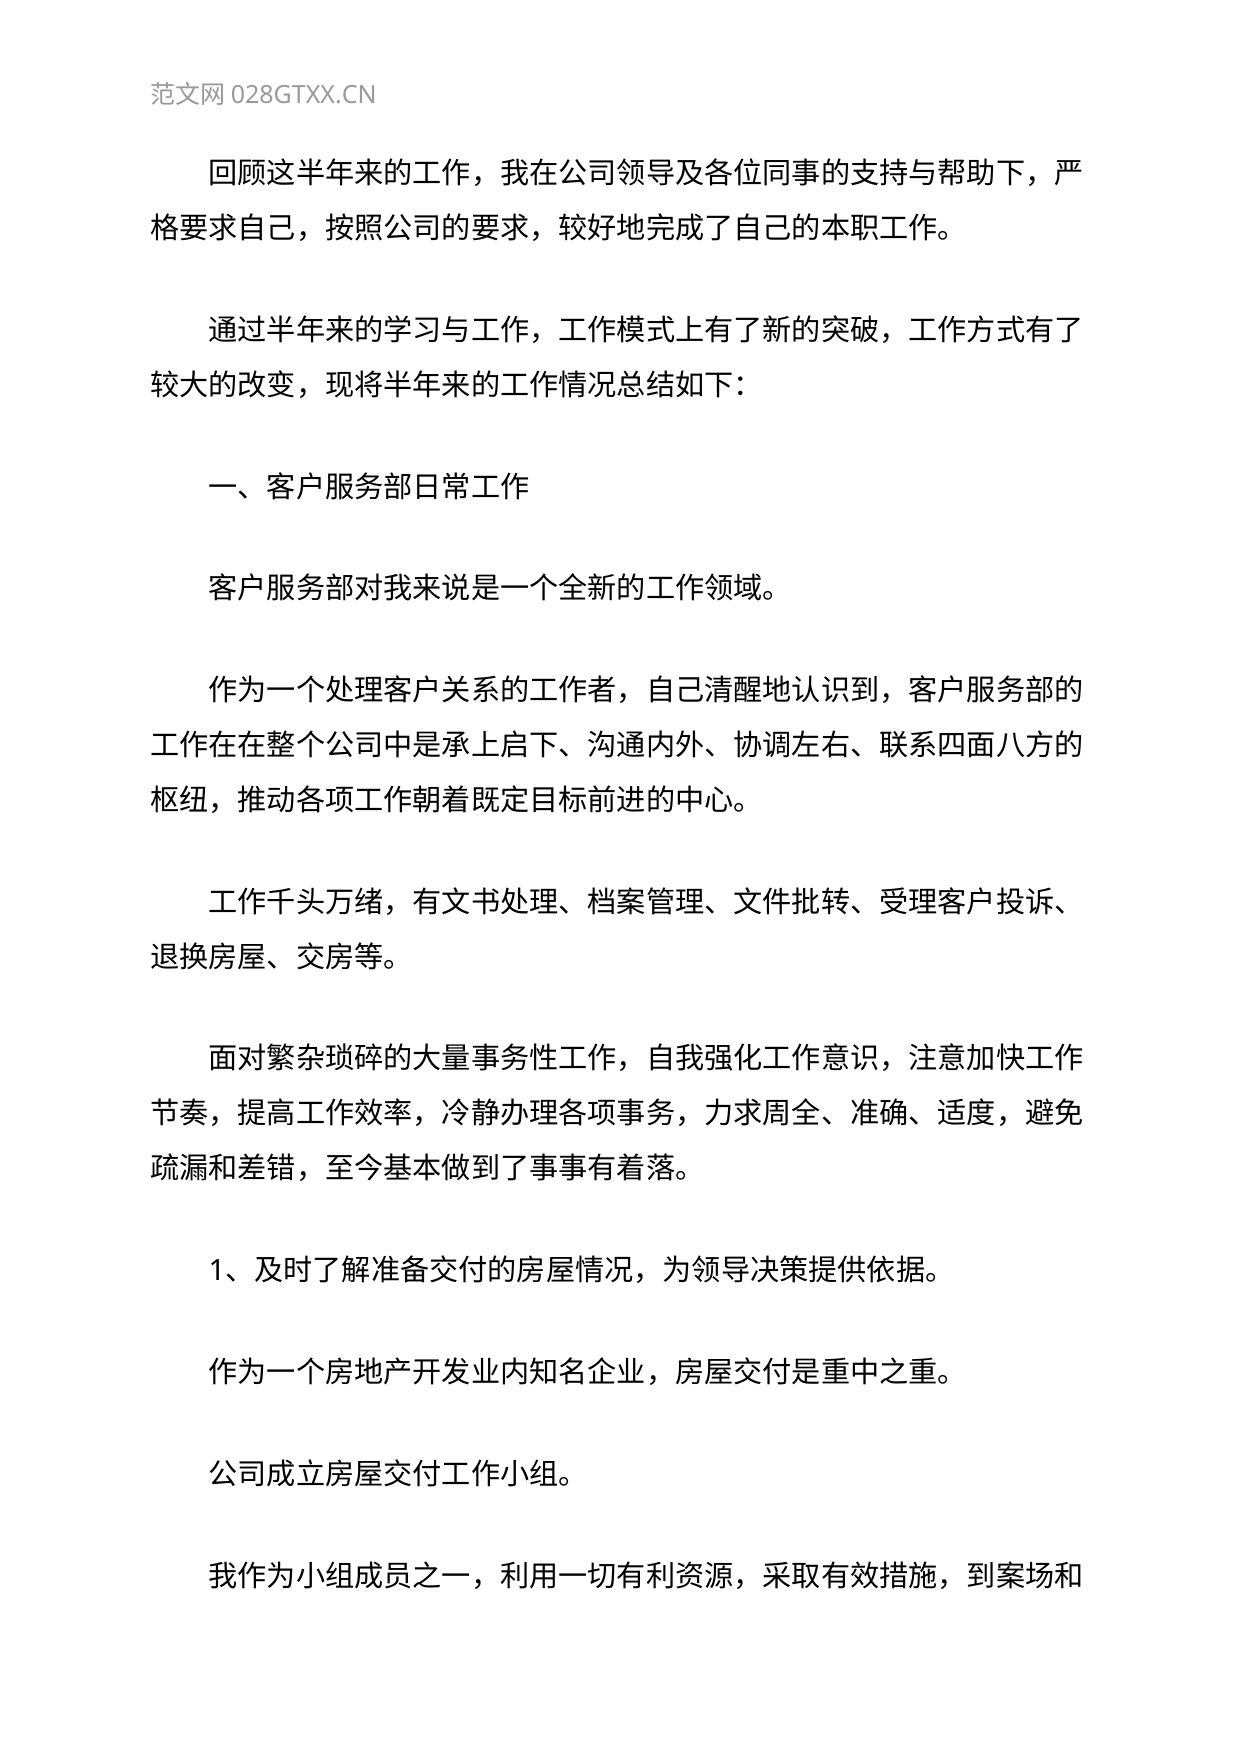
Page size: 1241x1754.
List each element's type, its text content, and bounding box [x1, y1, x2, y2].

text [150, 1552, 1090, 1594]
text 一、客户服务部日常工作 [150, 463, 1090, 506]
text 面对繁杂琐碎的大量事务性工作，自我强化工作意识，注意加快工作节奏，提高工作效率，冷静办理各项事务，力求周全、准确、适度，避免疏漏和差错，至今基本做到了事事有着落。 [150, 1035, 1090, 1187]
text 客户服务部对我来说是一个全新的工作领域。 [150, 565, 1090, 607]
text 公司成立房屋交付工作小组。 [150, 1450, 1090, 1493]
text 回顾这半年来的工作，我在公司领导及各位同事的支持与帮助下，严格要求自己，按照公司的要求，较好地完成了自己的本职工作。 [150, 150, 1090, 247]
text 工作千头万绪，有文书处理、档案管理、文件批转、受理客户投诉、退换房屋、交房等。 [150, 878, 1090, 976]
text 作为一个房地产开发业内知名企业，房屋交付是重中之重。 [150, 1349, 1090, 1391]
text 通过半年来的学习与工作，工作模式上有了新的突破，工作方式有了较大的改变，现将半年来的工作情况总结如下： [150, 307, 1090, 404]
text 作为一个处理客户关系的工作者，自己清醒地认识到，客户服务部的工作在在整个公司中是承上启下、沟通内外、协调左右、联系四面八方的枢纽，推动各项工作朝着既定目标前进的中心。 [150, 667, 1090, 819]
text 1、及时了解准备交付的房屋情况，为领导决策提供依据。 [150, 1247, 1090, 1289]
